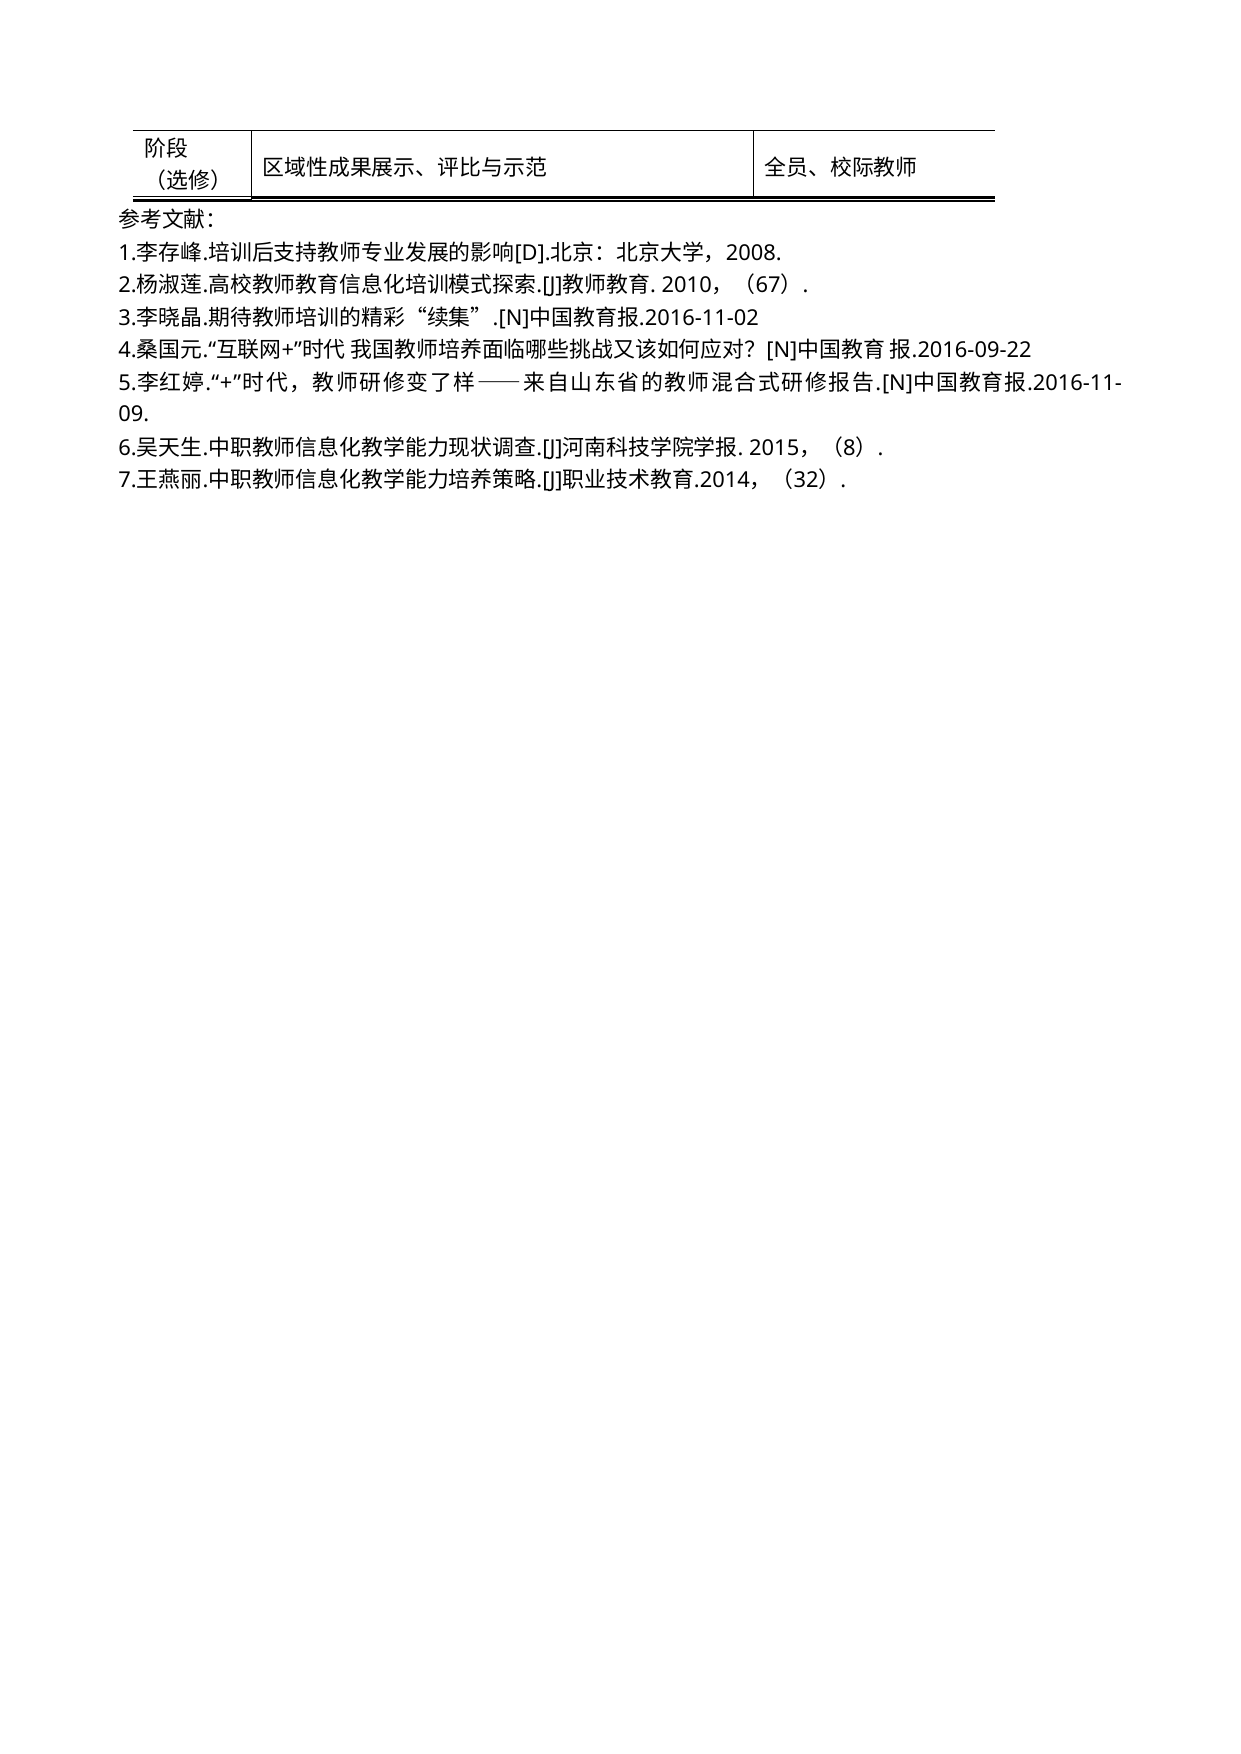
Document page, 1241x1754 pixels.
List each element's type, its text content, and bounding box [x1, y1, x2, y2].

text 1.李存峰.培训后支持教师专业发展的影响[D].北京：北京大学，2008. [118, 234, 1122, 267]
text 4.桑国元.“互联网+”时代 我国教师培养面临哪些挑战又该如何应对？[N]中国教育 报.2016-09-22 [202, 332, 1122, 364]
text 参考文献： [118, 202, 1122, 234]
table_cell 第三 阶段 （选修） [133, 131, 251, 196]
text 7.王燕丽.中职教师信息化教学能力培养策略.[J]职业技术教育.2014，（32）. [118, 462, 1122, 494]
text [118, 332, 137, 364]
text 2.杨淑莲.高校教师教育信息化培训模式探索.[J]教师教育. 2010，（67）. [118, 267, 1122, 299]
table_cell 全员、校际教师 [754, 131, 994, 196]
text 3.李晓晶.期待教师培训的精彩“续集”.[N]中国教育报.2016-11-02 [118, 299, 1122, 332]
text 6.吴天生.中职教师信息化教学能力现状调查.[J]河南科技学院学报. 2015，（8）. [118, 429, 1122, 462]
text 5.李红婷.“+”时代，教师研修变了样——来自山东省的教师混合式研修报告.[N]中国教育报.2016-11-09. [118, 364, 1122, 429]
table_cell 区域性成果展示、评比与示范 [252, 131, 753, 196]
